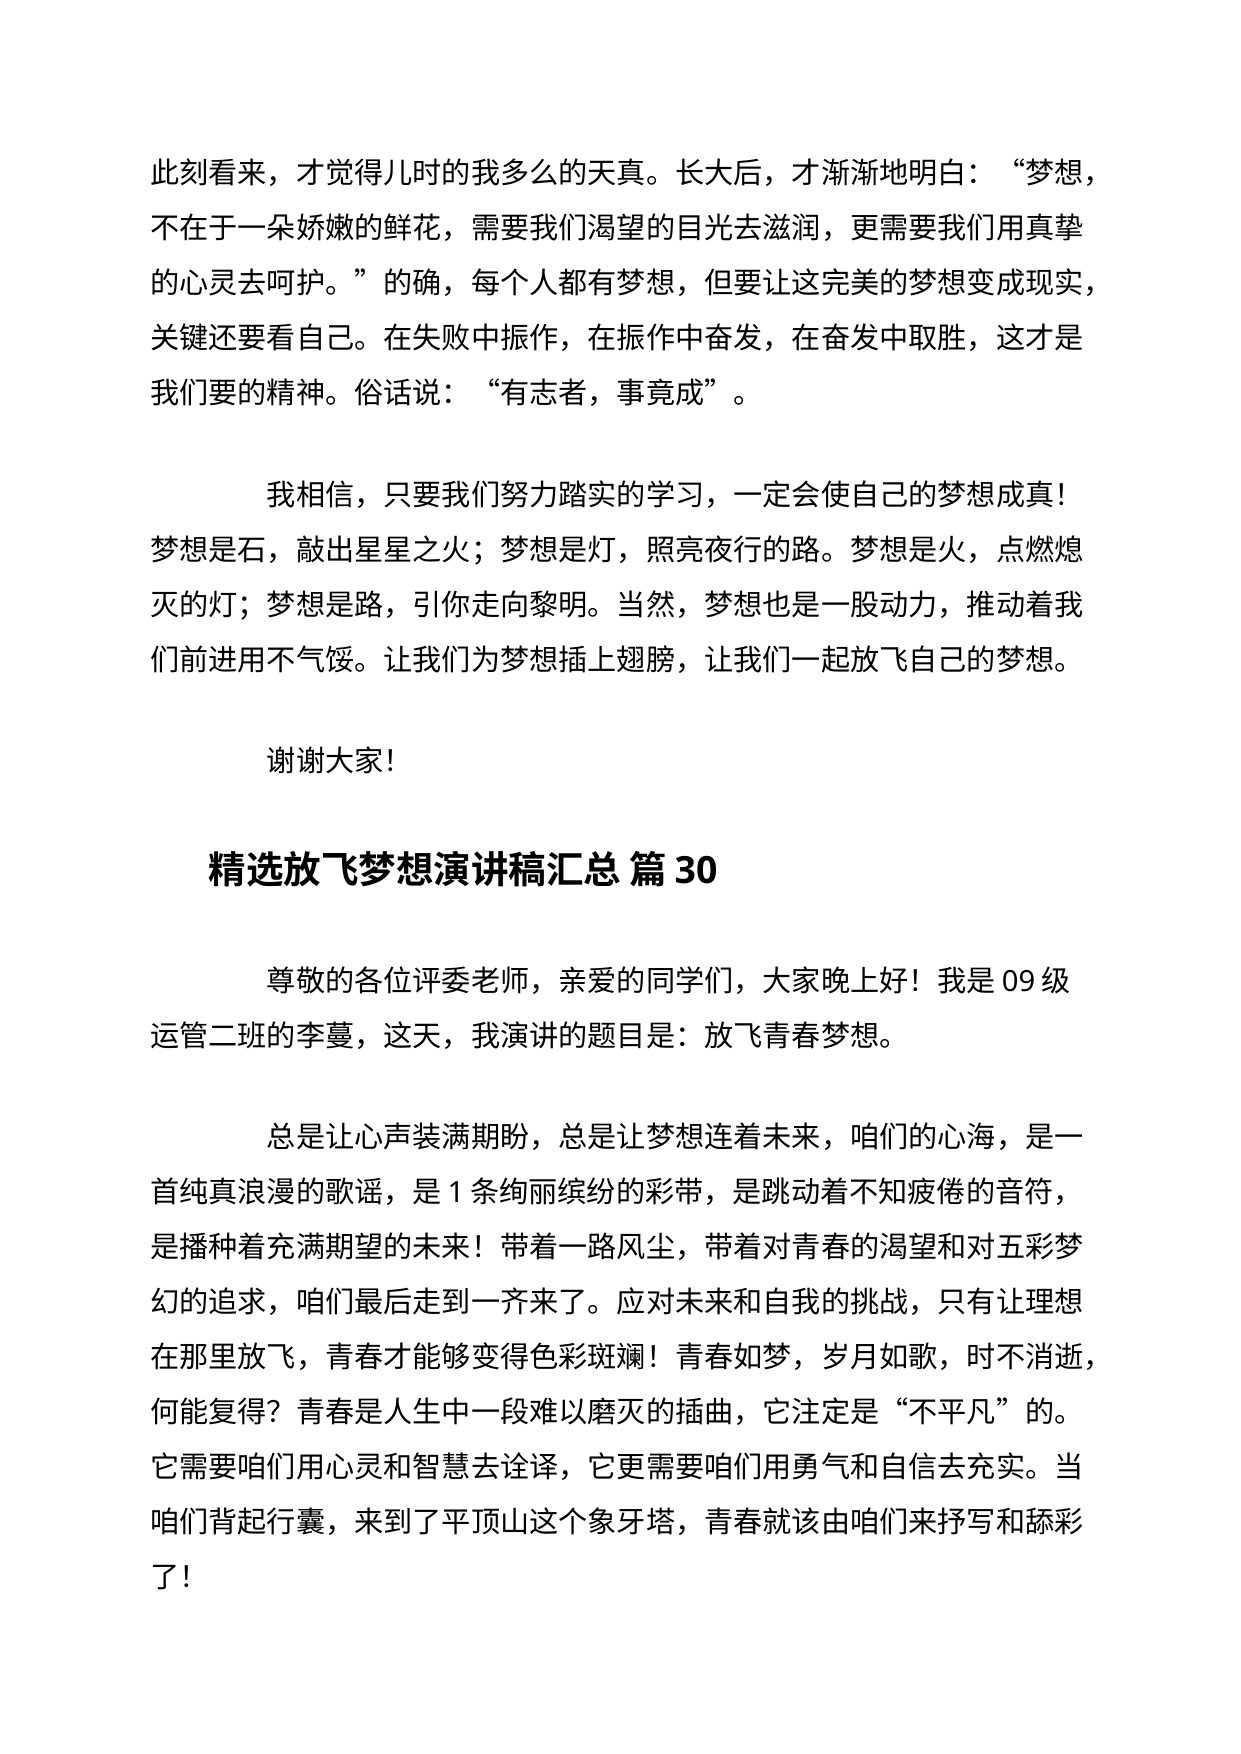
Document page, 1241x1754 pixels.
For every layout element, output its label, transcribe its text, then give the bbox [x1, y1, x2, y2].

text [150, 150, 1090, 412]
text 谢谢大家！ [150, 738, 1090, 780]
text 我相信，只要我们努力踏实的学习，一定会使自己的梦想成真！梦想是石，敲出星星之火；梦想是灯，照亮夜行的路。梦想是火，点燃熄灭的灯；梦想是路，引你走向黎明。当然，梦想也是一股动力，推动着我们前进用不气馁。让我们为梦想插上翅膀，让我们一起放飞自己的梦想。 [150, 471, 1090, 678]
text 总是让心声装满期盼，总是让梦想连着未来，咱们的心海，是一首纯真浪漫的歌谣，是1条绚丽缤纷的彩带，是跳动着不知疲倦的音符，是播种着充满期望的未来！带着一路风尘，带着对青春的渴望和对五彩梦幻的追求，咱们最后走到一齐来了。应对未来和自我的挑战，只有让理想在那里放飞，青春才能够变得色彩斑斓！青春如梦，岁月如歌，时不消逝，何能复得？青春是人生中一段难以磨灭的插曲，它注定是“不平凡”的。它需要咱们用心灵和智慧去诠译，它更需要咱们用勇气和自信去充实。当咱们背起行囊，来到了平顶山这个象牙塔，青春就该由咱们来抒写和舔彩了！ [150, 1114, 1090, 1596]
text 尊敬的各位评委老师，亲爱的同学们，大家晚上好！我是09级运管二班的李蔓，这天，我演讲的题目是：放飞青春梦想。 [150, 957, 1090, 1054]
text 精选放飞梦想演讲稿汇总 篇30 [150, 839, 1090, 894]
